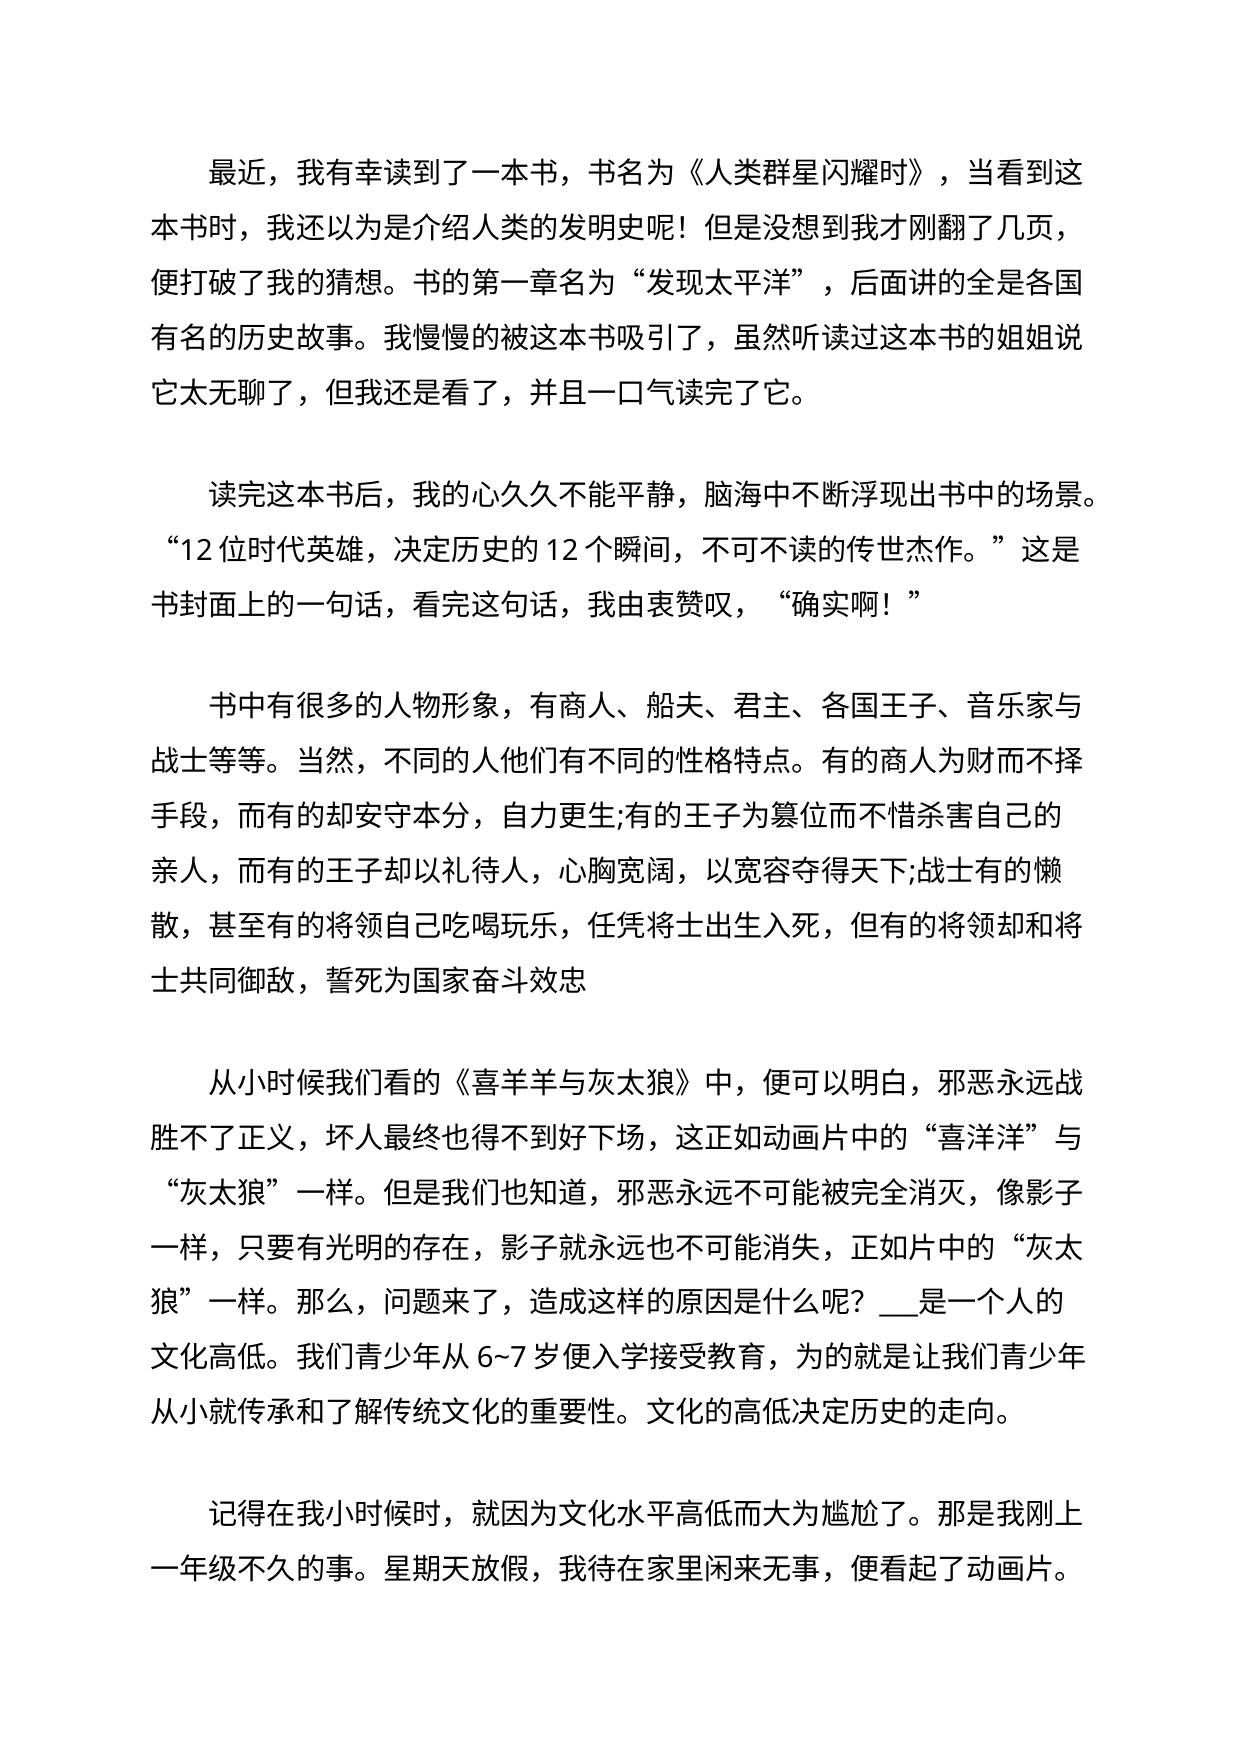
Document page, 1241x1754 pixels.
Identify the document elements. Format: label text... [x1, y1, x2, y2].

text 书中有很多的人物形象，有商人、船夫、君主、各国王子、音乐家与战士等等。当然，不同的人他们有不同的性格特点。有的商人为财而不择手段，而有的却安守本分，自力更生;有的王子为篡位而不惜杀害自己的亲人，而有的王子却以礼待人，心胸宽阔，以宽容夺得天下;战士有的懒散，甚至有的将领自己吃喝玩乐，任凭将士出生入死，但有的将领却和将士共同御敌，誓死为国家奋斗效忠 [150, 683, 1090, 1000]
text 从小时候我们看的《喜羊羊与灰太狼》中，便可以明白，邪恶永远战胜不了正义，坏人最终也得不到好下场，这正如动画片中的“喜洋洋”与“灰太狼”一样。但是我们也知道，邪恶永远不可能被完全消灭，像影子一样，只要有光明的存在，影子就永远也不可能消失，正如片中的“灰太狼”一样。那么，问题来了，造成这样的原因是什么呢？___是一个人的文化高低。我们青少年从6~7岁便入学接受教育，为的就是让我们青少年从小就传承和了解传统文化的重要性。文化的高低决定历史的走向。 [150, 1059, 1090, 1431]
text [150, 1491, 1090, 1588]
text 最近，我有幸读到了一本书，书名为《人类群星闪耀时》，当看到这本书时，我还以为是介绍人类的发明史呢！但是没想到我才刚翻了几页，便打破了我的猜想。书的第一章名为“发现太平洋”，后面讲的全是各国有名的历史故事。我慢慢的被这本书吸引了，虽然听读过这本书的姐姐说它太无聊了，但我还是看了，并且一口气读完了它。 [150, 150, 1090, 412]
text 读完这本书后，我的心久久不能平静，脑海中不断浮现出书中的场景。“12位时代英雄，决定历史的12个瞬间，不可不读的传世杰作。”这是书封面上的一句话，看完这句话，我由衷赞叹，“确实啊！” [150, 471, 1090, 623]
